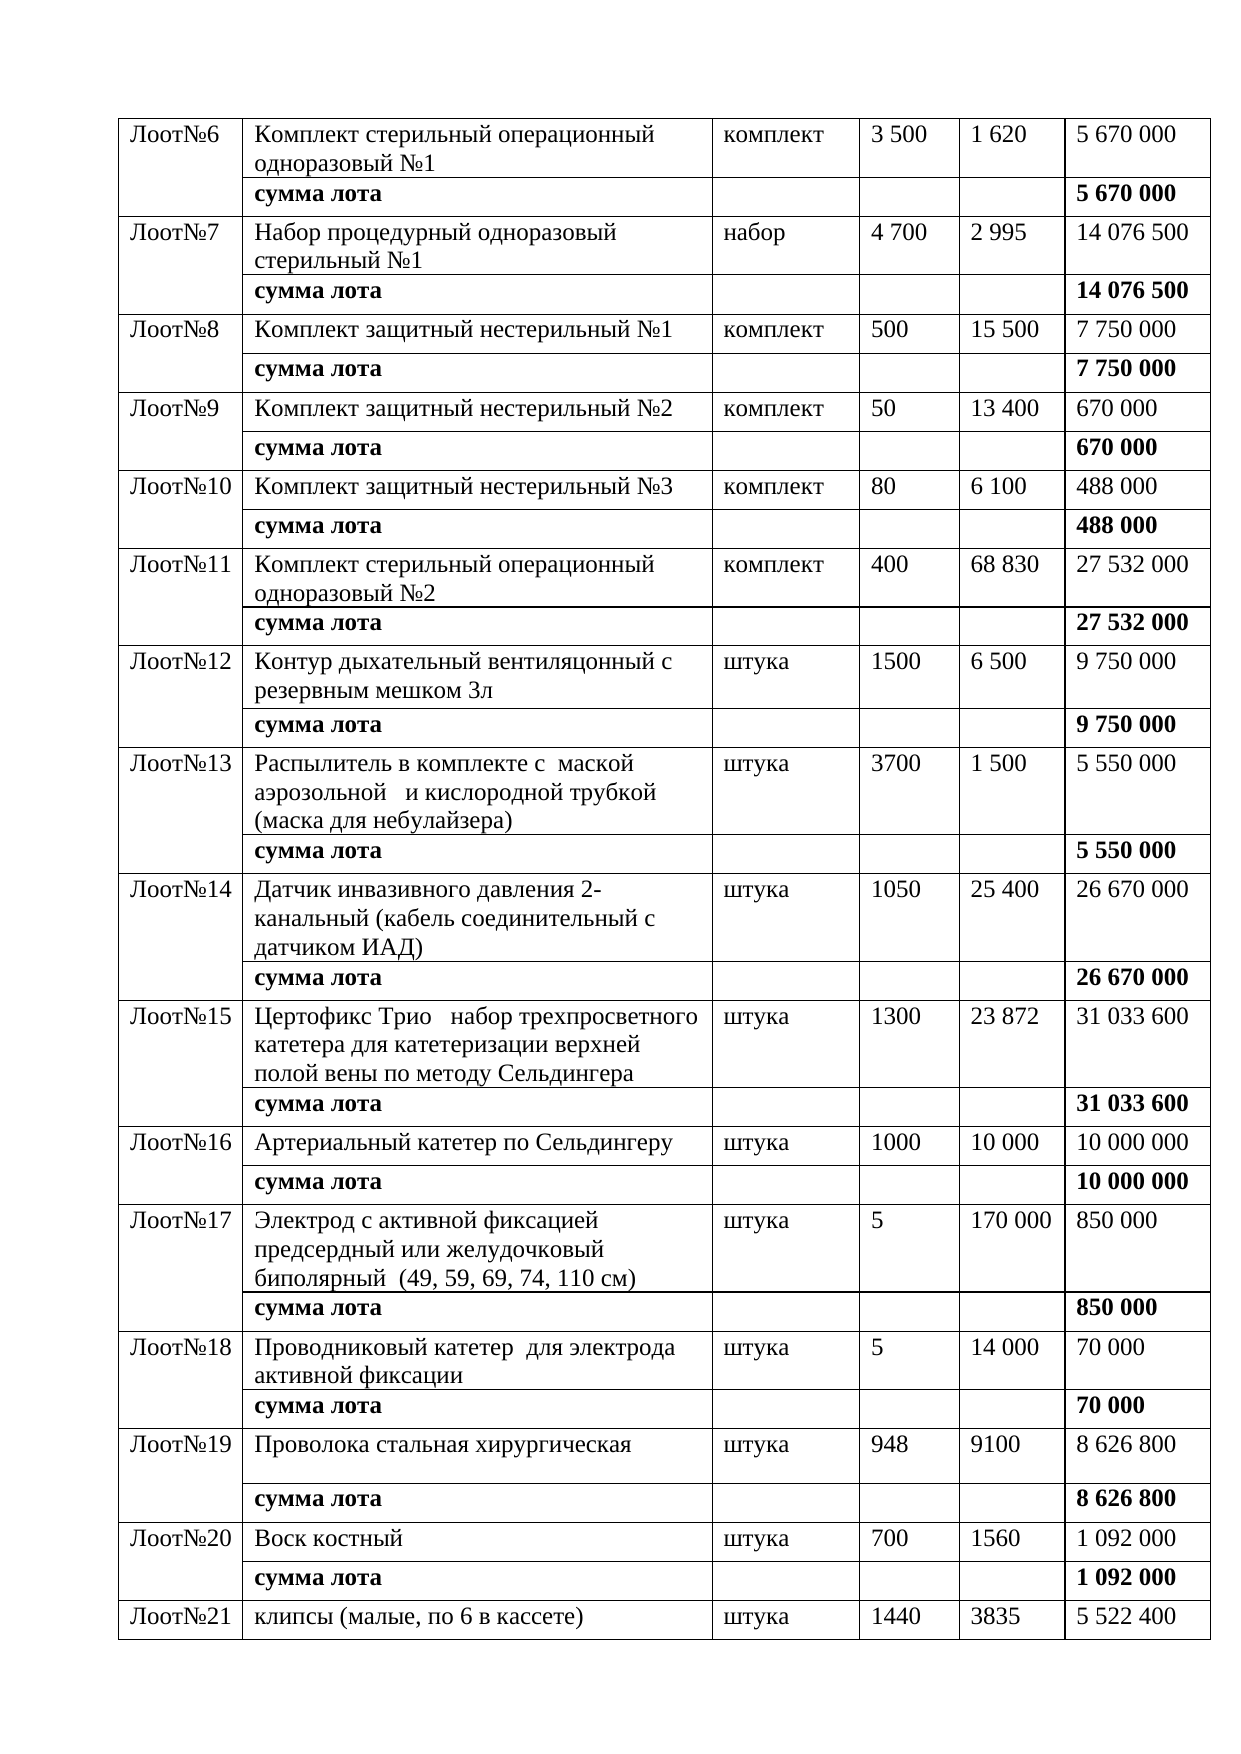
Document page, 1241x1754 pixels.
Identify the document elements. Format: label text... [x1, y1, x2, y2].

table_cell 3835 [960, 1601, 1064, 1639]
table_cell Распылитель в комплекте с маской аэрозольной и кислородной трубкой (маска для небулайзера) [243, 748, 712, 834]
table_cell 1500 [860, 646, 959, 708]
table_cell [860, 709, 959, 747]
table_cell 7 750 000 [1066, 315, 1210, 352]
table_cell 5 550 000 [1066, 835, 1210, 873]
table_cell Лоот№19 [119, 1429, 242, 1522]
table_cell 70 000 [1066, 1390, 1210, 1428]
table_cell Лоот№8 [119, 315, 242, 392]
table_cell 488 000 [1066, 510, 1210, 548]
table_cell 68 830 [960, 549, 1064, 606]
table_cell Артериальный катетер по Сельдингеру [243, 1127, 712, 1165]
table_cell [860, 510, 959, 548]
table_cell Лоот№11 [119, 549, 242, 645]
table_cell штука [713, 748, 859, 834]
table_cell 488 000 [1066, 471, 1210, 509]
table_cell набор [713, 217, 859, 274]
table_cell [713, 962, 859, 1000]
table_cell штука [713, 646, 859, 708]
table_cell комплект [713, 549, 859, 606]
table_cell штука [713, 1332, 859, 1389]
table_cell [960, 432, 1064, 470]
table_cell сумма лота [243, 1390, 712, 1428]
table_cell 8 626 800 [1066, 1484, 1210, 1522]
table_cell 4 700 [860, 217, 959, 274]
table_cell 14 076 500 [1066, 217, 1210, 274]
table_cell [860, 1088, 959, 1126]
table_cell [713, 1293, 859, 1331]
table_cell сумма лота [243, 962, 712, 1000]
table_cell 1 092 000 [1066, 1523, 1210, 1561]
table_cell 1 620 [960, 119, 1064, 177]
table_cell Комплект защитный нестерильный №1 [243, 315, 712, 352]
table_cell [713, 709, 859, 747]
table_cell 850 000 [1066, 1205, 1210, 1291]
table_cell Датчик инвазивного давления 2-канальный (кабель соединительный с датчиком ИАД) [243, 874, 712, 961]
table_cell сумма лота [243, 1562, 712, 1600]
table_cell 1 092 000 [1066, 1562, 1210, 1600]
table_cell [860, 354, 959, 392]
table_cell 5 670 000 [1066, 119, 1210, 177]
table_cell 400 [860, 549, 959, 606]
table_cell Лоот№15 [119, 1001, 242, 1126]
table_cell Набор процедурный одноразовый стерильный №1 [243, 217, 712, 274]
table_cell комплект [713, 315, 859, 352]
table_cell 3700 [860, 748, 959, 834]
table_cell сумма лота [243, 1166, 712, 1204]
table_cell сумма лота [243, 275, 712, 313]
table_cell [960, 1562, 1064, 1600]
table_cell Лоот№16 [119, 1127, 242, 1204]
table_cell 500 [860, 315, 959, 352]
table_cell Комплект стерильный операционный одноразовый №2 [243, 549, 712, 606]
table_cell Контур дыхательный вентиляцонный с резервным мешком 3л [243, 646, 712, 708]
table_cell 7 750 000 [1066, 354, 1210, 392]
table_cell [860, 1484, 959, 1522]
table_cell [713, 354, 859, 392]
table_cell 3 500 [860, 119, 959, 177]
table_cell 26 670 000 [1066, 874, 1210, 961]
table_cell 948 [860, 1429, 959, 1482]
table_cell [713, 432, 859, 470]
table_cell 670 000 [1066, 432, 1210, 470]
table_cell 1 500 [960, 748, 1064, 834]
table_cell сумма лота [243, 178, 712, 216]
table_cell Лоот№7 [119, 217, 242, 313]
table_cell 13 400 [960, 393, 1064, 431]
table_cell [860, 608, 959, 645]
table_cell 50 [860, 393, 959, 431]
table_cell 850 000 [1066, 1293, 1210, 1331]
table_cell сумма лота [243, 432, 712, 470]
table_cell Проводниковый катетер для электрода активной фиксации [243, 1332, 712, 1389]
table_cell [860, 1390, 959, 1428]
table_cell 27 532 000 [1066, 549, 1210, 606]
table_cell штука [713, 1523, 859, 1561]
table_cell [713, 1484, 859, 1522]
table_cell [860, 432, 959, 470]
table_cell сумма лота [243, 1293, 712, 1331]
table_cell [713, 275, 859, 313]
table_cell [713, 835, 859, 873]
table_cell 5 670 000 [1066, 178, 1210, 216]
table_cell штука [713, 1205, 859, 1291]
table_cell [860, 275, 959, 313]
table_cell 8 626 800 [1066, 1429, 1210, 1482]
table_cell 1560 [960, 1523, 1064, 1561]
table_cell Лоот№20 [119, 1523, 242, 1600]
table_cell Воск костный [243, 1523, 712, 1561]
table_cell [860, 1166, 959, 1204]
table_cell Лоот№10 [119, 471, 242, 548]
table_cell штука [713, 1001, 859, 1087]
table_cell [860, 178, 959, 216]
table_cell [960, 354, 1064, 392]
table_cell сумма лота [243, 1088, 712, 1126]
table_cell 5 [860, 1332, 959, 1389]
table_cell 9 750 000 [1066, 709, 1210, 747]
table_cell Лоот№12 [119, 646, 242, 747]
table_cell [713, 1562, 859, 1600]
table_cell [960, 1390, 1064, 1428]
table_cell Электрод с активной фиксацией предсердный или желудочковый биполярный (49, 59, 69, 74, 110 см) [243, 1205, 712, 1291]
table_cell [713, 1390, 859, 1428]
table_cell штука [713, 874, 859, 961]
table_cell Лоот№9 [119, 393, 242, 470]
table_cell [860, 1293, 959, 1331]
table_cell комплект [713, 393, 859, 431]
table_cell [960, 510, 1064, 548]
table_cell [960, 275, 1064, 313]
table_cell 31 033 600 [1066, 1001, 1210, 1087]
table_cell [860, 962, 959, 1000]
table_cell комплект [713, 119, 859, 177]
table_cell 170 000 [960, 1205, 1064, 1291]
table_cell сумма лота [243, 510, 712, 548]
table_cell 10 000 000 [1066, 1127, 1210, 1165]
table_cell 670 000 [1066, 393, 1210, 431]
table_cell 1300 [860, 1001, 959, 1087]
table_cell 5 522 400 [1066, 1601, 1210, 1639]
table_cell сумма лота [243, 709, 712, 747]
table_cell сумма лота [243, 608, 712, 645]
table_cell 15 500 [960, 315, 1064, 352]
table_cell Проволока стальная хирургическая [243, 1429, 712, 1482]
table_cell штука [713, 1429, 859, 1482]
table_cell Лоот№13 [119, 748, 242, 873]
table_cell 10 000 000 [1066, 1166, 1210, 1204]
table_cell 2 995 [960, 217, 1064, 274]
table_cell 25 400 [960, 874, 1064, 961]
table_cell 9100 [960, 1429, 1064, 1482]
table_cell 1050 [860, 874, 959, 961]
table_cell сумма лота [243, 1484, 712, 1522]
table_cell 80 [860, 471, 959, 509]
table_cell штука [713, 1127, 859, 1165]
table_cell 9 750 000 [1066, 646, 1210, 708]
table_cell Цертофикс Трио набор трехпросветного катетера для катетеризации верхней полой вены по методу Сельдингера [243, 1001, 712, 1087]
table_cell [713, 1088, 859, 1126]
table_cell 14 076 500 [1066, 275, 1210, 313]
table_cell [713, 608, 859, 645]
table_cell 23 872 [960, 1001, 1064, 1087]
table_cell [960, 1166, 1064, 1204]
table_cell [860, 1562, 959, 1600]
table_cell [860, 835, 959, 873]
table_cell сумма лота [243, 835, 712, 873]
table_cell комплект [713, 471, 859, 509]
table_cell 26 670 000 [1066, 962, 1210, 1000]
table_cell Комплект защитный нестерильный №2 [243, 393, 712, 431]
table_cell Лоот№21 [119, 1601, 242, 1639]
table_cell Комплект защитный нестерильный №3 [243, 471, 712, 509]
table_cell [713, 1166, 859, 1204]
table_cell сумма лота [243, 354, 712, 392]
table_cell штука [713, 1601, 859, 1639]
table_cell 31 033 600 [1066, 1088, 1210, 1126]
table_cell 5 550 000 [1066, 748, 1210, 834]
table_cell [713, 510, 859, 548]
table_cell Лоот№6 [119, 119, 242, 216]
table_cell 5 [860, 1205, 959, 1291]
table_cell Лоот№17 [119, 1205, 242, 1331]
table_cell 6 500 [960, 646, 1064, 708]
table_cell [713, 178, 859, 216]
table_cell [960, 1293, 1064, 1331]
table_cell [960, 178, 1064, 216]
table_cell 700 [860, 1523, 959, 1561]
table_cell клипсы (малые, по 6 в кассете) [243, 1601, 712, 1639]
table_cell Лоот№18 [119, 1332, 242, 1428]
table_cell 1000 [860, 1127, 959, 1165]
table_cell 1440 [860, 1601, 959, 1639]
table_cell 70 000 [1066, 1332, 1210, 1389]
table_cell 14 000 [960, 1332, 1064, 1389]
table_cell [960, 1088, 1064, 1126]
table_cell 10 000 [960, 1127, 1064, 1165]
table_cell 27 532 000 [1066, 608, 1210, 645]
table_cell [960, 1484, 1064, 1522]
table_cell Комплект стерильный операционный одноразовый №1 [243, 119, 712, 177]
table_cell [960, 835, 1064, 873]
table_cell [960, 608, 1064, 645]
table_cell [960, 962, 1064, 1000]
table_cell 6 100 [960, 471, 1064, 509]
table_cell [960, 709, 1064, 747]
table_cell Лоот№14 [119, 874, 242, 1000]
